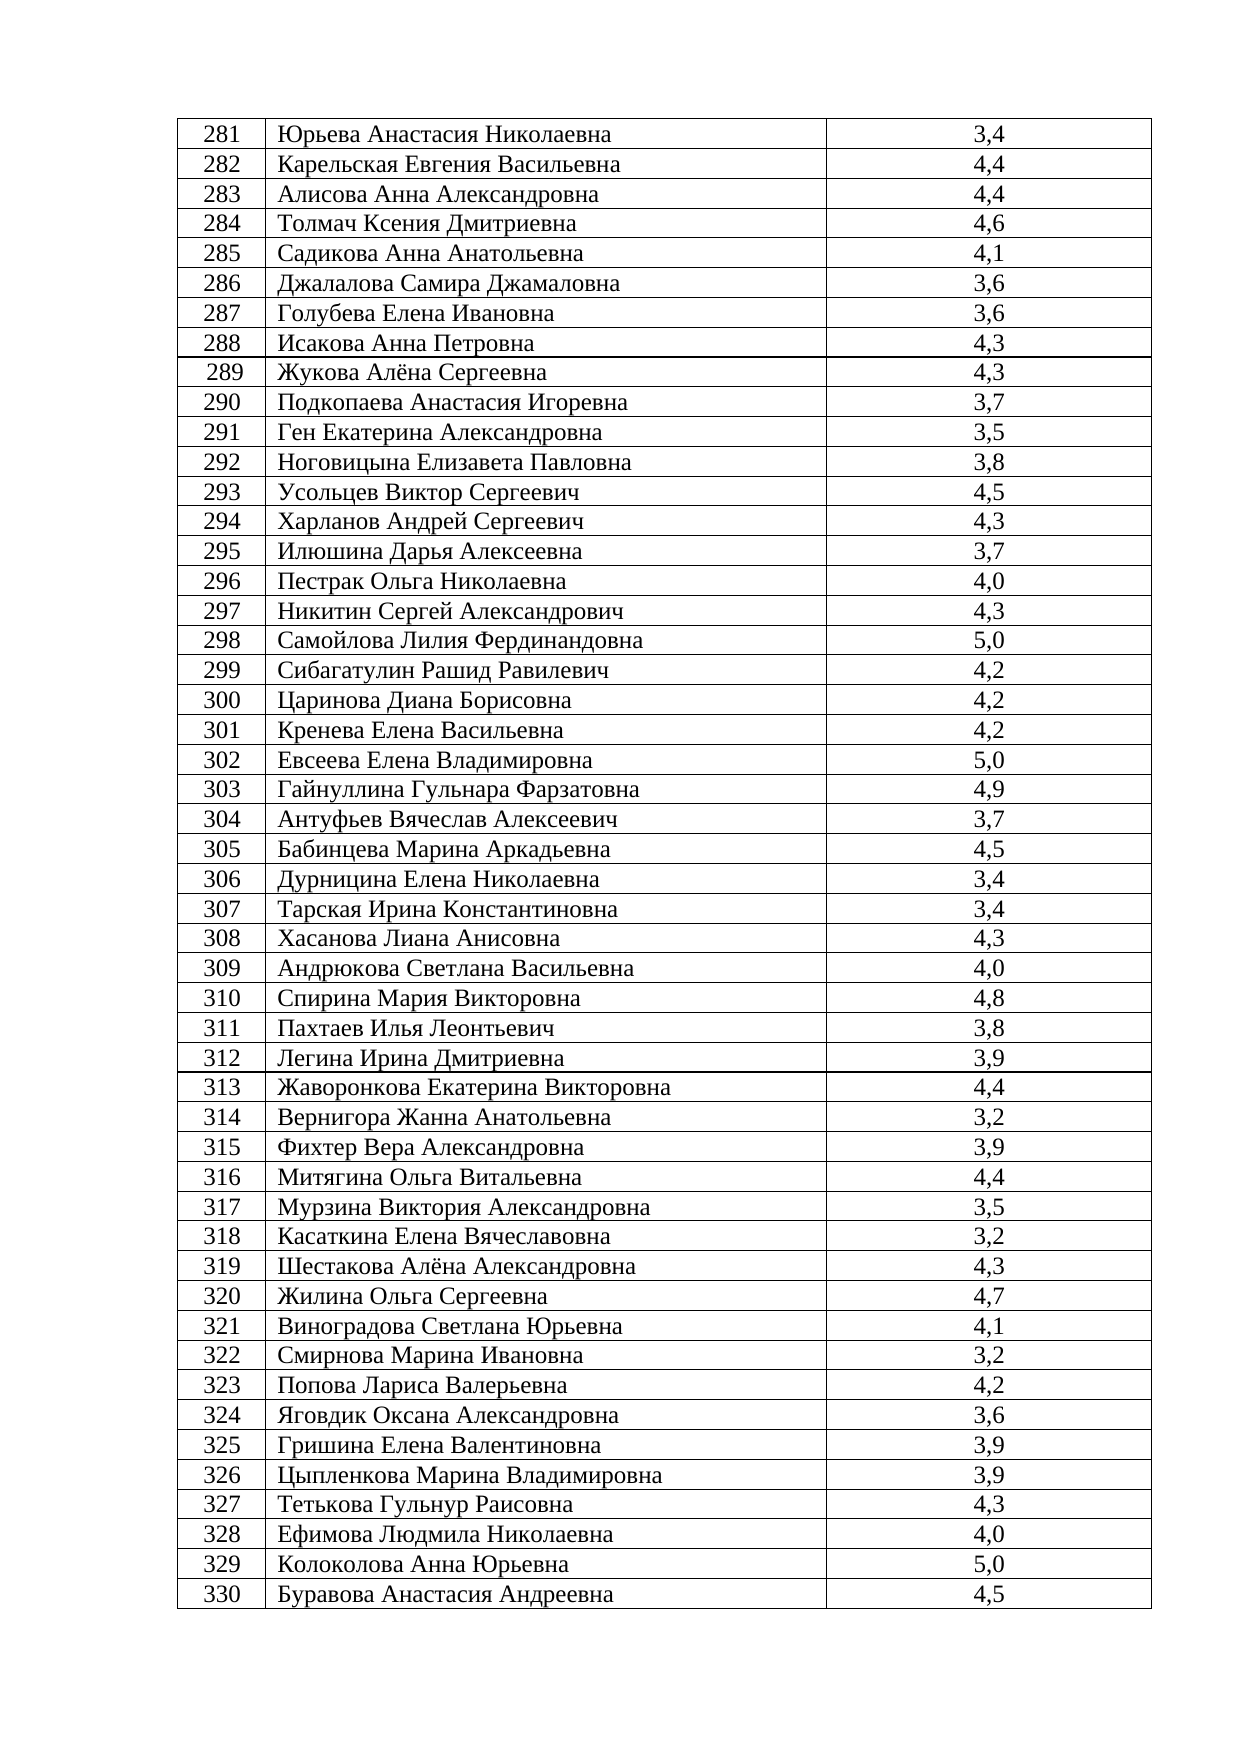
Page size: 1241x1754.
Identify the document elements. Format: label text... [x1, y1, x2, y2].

table_cell Пестрак Ольга Николаевна [266, 566, 826, 595]
table_cell Андрюкова Светлана Васильевна [266, 953, 826, 982]
table_cell 4,6 [827, 209, 1151, 237]
table_cell 294 [178, 506, 265, 535]
table_cell 295 [178, 536, 265, 565]
table_cell Карельская Евгения Васильевна [266, 149, 826, 178]
table_cell 326 [178, 1460, 265, 1488]
table_cell Садикова Анна Анатольевна [266, 238, 826, 267]
table_cell Тарская Ирина Константиновна [266, 894, 826, 922]
table_cell 296 [178, 566, 265, 595]
table_cell 4,3 [827, 506, 1151, 535]
table_cell Илюшина Дарья Алексеевна [266, 536, 826, 565]
table_cell 4,4 [827, 1162, 1151, 1191]
table_cell 286 [178, 268, 265, 297]
table_cell 4,3 [827, 1490, 1151, 1518]
table_cell 310 [178, 983, 265, 1012]
table_cell Алисова Анна Александровна [266, 179, 826, 207]
table_cell 3,4 [827, 119, 1151, 148]
table_cell 292 [178, 447, 265, 476]
table_cell 3,8 [827, 1013, 1151, 1042]
table_cell 4,1 [827, 1311, 1151, 1339]
table_cell 3,2 [827, 1102, 1151, 1131]
table_cell 290 [178, 387, 265, 416]
table_cell 3,7 [827, 804, 1151, 833]
table_cell 308 [178, 924, 265, 952]
table_cell Пахтаев Илья Леонтьевич [266, 1013, 826, 1042]
table_cell 5,0 [827, 1549, 1151, 1578]
table_cell Попова Лариса Валерьевна [266, 1370, 826, 1399]
table_cell Тетькова Гульнур Раисовна [266, 1490, 826, 1518]
table_cell 3,9 [827, 1460, 1151, 1488]
table_cell Самойлова Лилия Фердинандовна [266, 626, 826, 654]
table_cell 309 [178, 953, 265, 982]
table_cell 288 [178, 328, 265, 356]
table_cell 293 [178, 477, 265, 505]
table_cell Ноговицына Елизавета Павловна [266, 447, 826, 476]
table_cell Вернигора Жанна Анатольевна [266, 1102, 826, 1131]
table_cell Спирина Мария Викторовна [266, 983, 826, 1012]
table_cell 3,5 [827, 417, 1151, 446]
table_cell Исакова Анна Петровна [266, 328, 826, 356]
table_cell 303 [178, 775, 265, 803]
table_cell 4,3 [827, 924, 1151, 952]
table_cell Антуфьев Вячеслав Алексеевич [266, 804, 826, 833]
table_cell Жукова Алёна Сергеевна [266, 358, 826, 386]
table_cell 281 [178, 119, 265, 148]
table_cell 4,3 [827, 596, 1151, 624]
table_cell 4,5 [827, 834, 1151, 863]
table_cell Евсеева Елена Владимировна [266, 745, 826, 773]
table_cell 5,0 [827, 626, 1151, 654]
table_cell 3,6 [827, 1400, 1151, 1429]
table_cell 282 [178, 149, 265, 178]
table_cell 4,3 [827, 358, 1151, 386]
table_cell Смирнова Марина Ивановна [266, 1341, 826, 1369]
table_cell 4,0 [827, 1519, 1151, 1548]
table_cell Жаворонкова Екатерина Викторовна [266, 1073, 826, 1101]
table_cell Гришина Елена Валентиновна [266, 1430, 826, 1459]
table_cell 3,9 [827, 1430, 1151, 1459]
table_cell Яговдик Оксана Александровна [266, 1400, 826, 1429]
table_cell Царинова Диана Борисовна [266, 685, 826, 714]
table_cell 3,2 [827, 1221, 1151, 1250]
table_cell 322 [178, 1341, 265, 1369]
table_cell Никитин Сергей Александрович [266, 596, 826, 624]
table_cell 329 [178, 1549, 265, 1578]
table_cell 4,2 [827, 1370, 1151, 1399]
table_cell Фихтер Вера Александровна [266, 1132, 826, 1161]
table_cell 4,4 [827, 179, 1151, 207]
table_cell 313 [178, 1073, 265, 1101]
table_cell 307 [178, 894, 265, 922]
table_cell 283 [178, 179, 265, 207]
table_cell 3,7 [827, 387, 1151, 416]
table_cell 4,2 [827, 655, 1151, 684]
table_cell 324 [178, 1400, 265, 1429]
table_cell Шестакова Алёна Александровна [266, 1251, 826, 1280]
table_cell 284 [178, 209, 265, 237]
table_cell Легина Ирина Дмитриевна [266, 1043, 826, 1071]
table_cell 321 [178, 1311, 265, 1339]
table_cell Ген Екатерина Александровна [266, 417, 826, 446]
table_cell 4,8 [827, 983, 1151, 1012]
table_cell 4,9 [827, 775, 1151, 803]
table_cell Виноградова Светлана Юрьевна [266, 1311, 826, 1339]
table_cell Митягина Ольга Витальевна [266, 1162, 826, 1191]
table_cell 330 [178, 1579, 265, 1608]
table_cell 311 [178, 1013, 265, 1042]
table_cell 4,0 [827, 953, 1151, 982]
table_cell Джалалова Самира Джамаловна [266, 268, 826, 297]
table_cell 4,0 [827, 566, 1151, 595]
table_cell 306 [178, 864, 265, 893]
table_cell 3,5 [827, 1192, 1151, 1220]
table_cell 4,7 [827, 1281, 1151, 1310]
table_cell Толмач Ксения Дмитриевна [266, 209, 826, 237]
table_cell Сибагатулин Рашид Равилевич [266, 655, 826, 684]
table_cell 320 [178, 1281, 265, 1310]
table_cell 4,3 [827, 328, 1151, 356]
table_cell 4,2 [827, 715, 1151, 744]
table_cell 318 [178, 1221, 265, 1250]
table_cell 4,5 [827, 477, 1151, 505]
table_cell 300 [178, 685, 265, 714]
table_cell Жилина Ольга Сергеевна [266, 1281, 826, 1310]
table_cell 3,2 [827, 1341, 1151, 1369]
table_cell 3,9 [827, 1132, 1151, 1161]
table_cell 4,5 [827, 1579, 1151, 1608]
table_cell 319 [178, 1251, 265, 1280]
table_cell 323 [178, 1370, 265, 1399]
table_cell 298 [178, 626, 265, 654]
table_cell Касаткина Елена Вячеславовна [266, 1221, 826, 1250]
table_cell Кренева Елена Васильевна [266, 715, 826, 744]
table_cell 328 [178, 1519, 265, 1548]
table_cell 317 [178, 1192, 265, 1220]
table_cell Колоколова Анна Юрьевна [266, 1549, 826, 1578]
table_cell 3,9 [827, 1043, 1151, 1071]
table_cell 316 [178, 1162, 265, 1191]
table_cell 5,0 [827, 745, 1151, 773]
table_cell Бабинцева Марина Аркадьевна [266, 834, 826, 863]
table_cell Харланов Андрей Сергеевич [266, 506, 826, 535]
table_cell Буравова Анастасия Андреевна [266, 1579, 826, 1608]
table_cell 4,1 [827, 238, 1151, 267]
table_cell 291 [178, 417, 265, 446]
table_cell 315 [178, 1132, 265, 1161]
table_cell 3,4 [827, 864, 1151, 893]
table_cell Мурзина Виктория Александровна [266, 1192, 826, 1220]
table_cell Дурницина Елена Николаевна [266, 864, 826, 893]
table_cell 305 [178, 834, 265, 863]
table_cell 299 [178, 655, 265, 684]
table_cell Усольцев Виктор Сергеевич [266, 477, 826, 505]
table_cell 314 [178, 1102, 265, 1131]
table_cell 325 [178, 1430, 265, 1459]
table_cell 327 [178, 1490, 265, 1518]
table_cell 301 [178, 715, 265, 744]
table_cell Голубева Елена Ивановна [266, 298, 826, 327]
table_cell Юрьева Анастасия Николаевна [266, 119, 826, 148]
table_cell Гайнуллина Гульнара Фарзатовна [266, 775, 826, 803]
table_cell 4,2 [827, 685, 1151, 714]
table_cell 289 [178, 358, 265, 386]
table_cell 3,7 [827, 536, 1151, 565]
table_cell 4,3 [827, 1251, 1151, 1280]
table_cell Хасанова Лиана Анисовна [266, 924, 826, 952]
table_cell 285 [178, 238, 265, 267]
table_cell Подкопаева Анастасия Игоревна [266, 387, 826, 416]
table_cell 3,8 [827, 447, 1151, 476]
table_cell 312 [178, 1043, 265, 1071]
table_cell 4,4 [827, 1073, 1151, 1101]
table_cell 302 [178, 745, 265, 773]
table_cell 4,4 [827, 149, 1151, 178]
table_cell 287 [178, 298, 265, 327]
table_cell 297 [178, 596, 265, 624]
table_cell Ефимова Людмила Николаевна [266, 1519, 826, 1548]
table_cell Цыпленкова Марина Владимировна [266, 1460, 826, 1488]
table_cell 304 [178, 804, 265, 833]
table_cell 3,4 [827, 894, 1151, 922]
table_cell 3,6 [827, 298, 1151, 327]
table_cell 3,6 [827, 268, 1151, 297]
